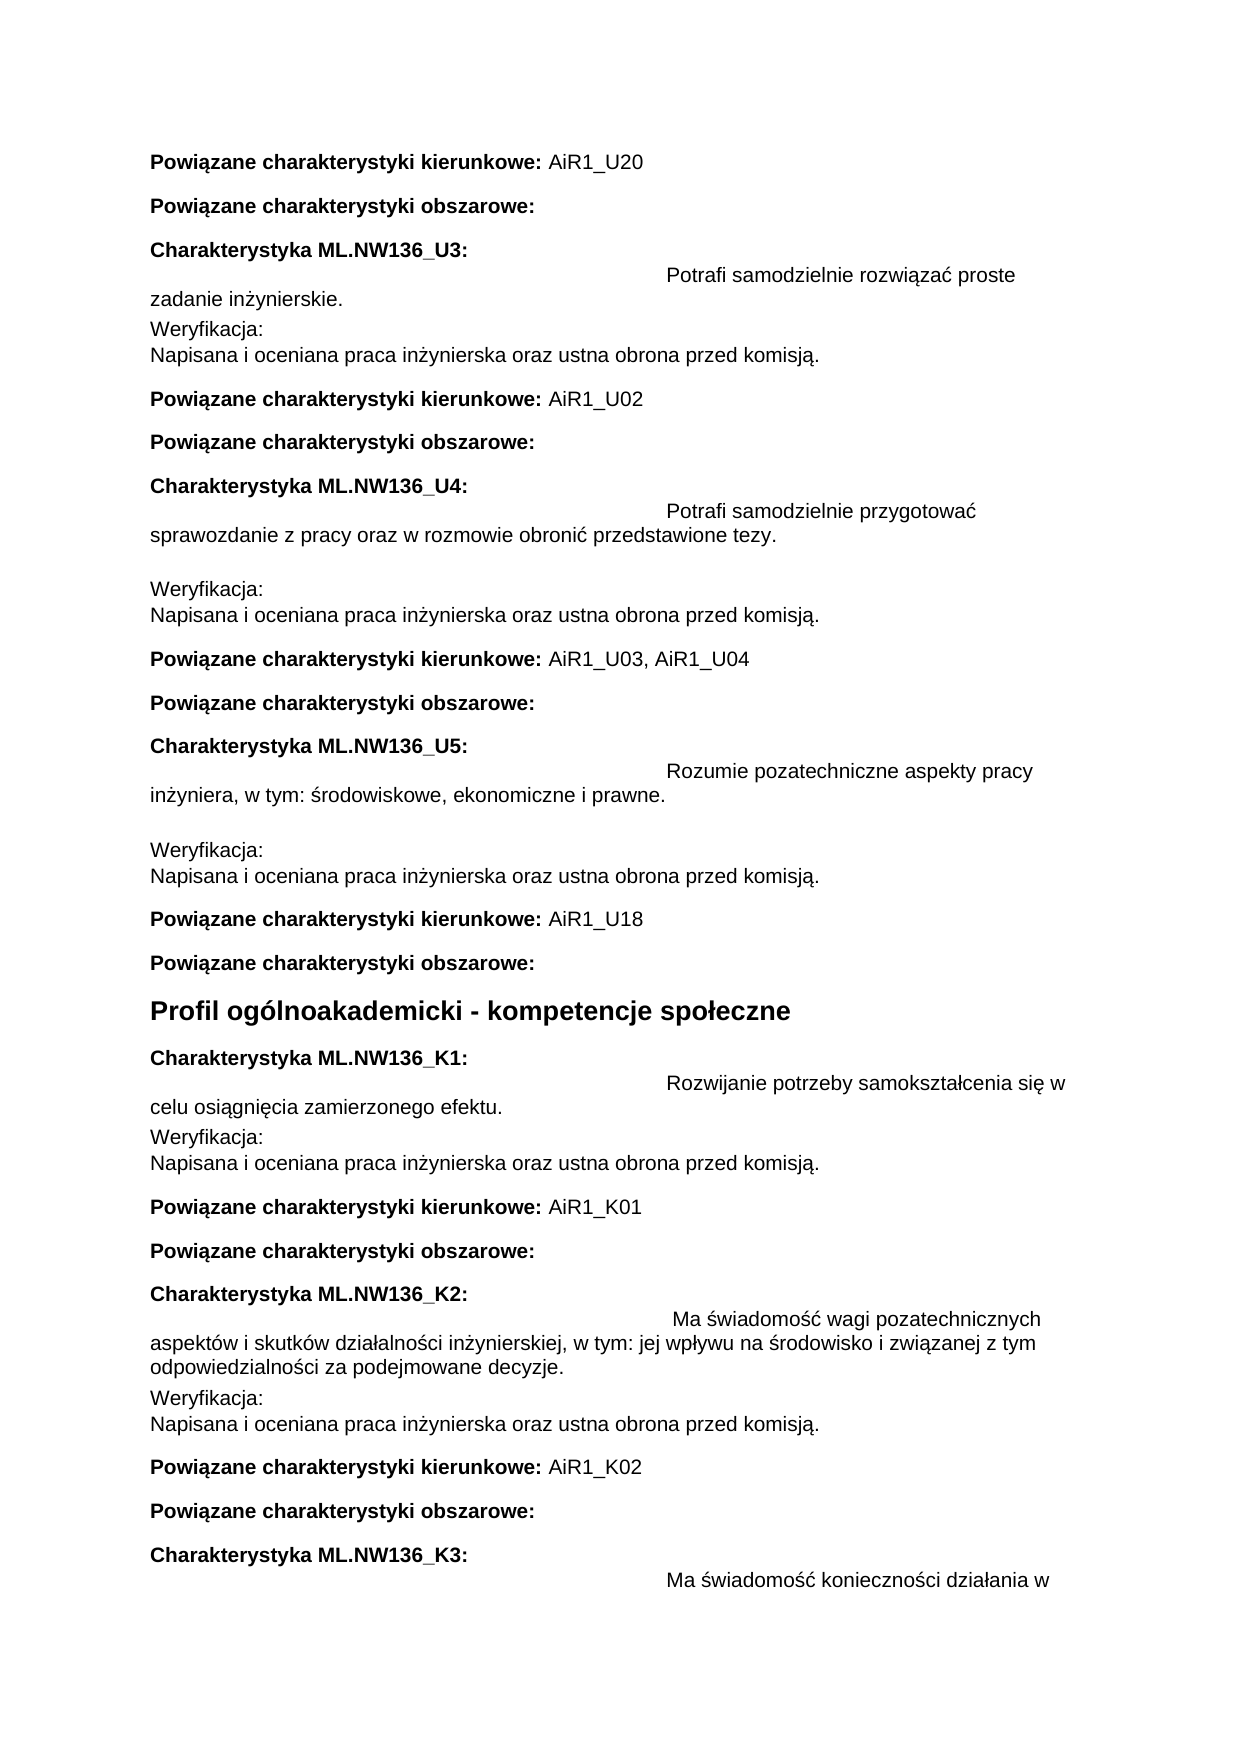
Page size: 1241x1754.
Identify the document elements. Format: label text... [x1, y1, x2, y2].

text Charakterystyka ML.NW136_U4: [150, 474, 1090, 498]
text Potrafi samodzielnie rozwiązać proste zadanie inżynierskie. [150, 262, 1090, 310]
text Powiązane charakterystyki kierunkowe: AiR1_U02 [150, 386, 1090, 410]
subtitle Profil ogólnoakademicki - kompetencje społeczne [150, 995, 1090, 1026]
text Rozumie pozatechniczne aspekty pracy inżyniera, w tym: środowiskowe, ekonomiczne i prawne. [150, 759, 1090, 831]
text Charakterystyka ML.NW136_U3: [150, 237, 1090, 261]
text Powiązane charakterystyki kierunkowe: AiR1_U03, AiR1_U04 [150, 647, 1090, 671]
text Powiązane charakterystyki kierunkowe: AiR1_K01 [150, 1195, 1090, 1219]
text Charakterystyka ML.NW136_K1: [150, 1046, 1090, 1070]
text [150, 1568, 1090, 1592]
text Napisana i oceniana praca inżynierska oraz ustna obrona przed komisją. [150, 863, 1090, 887]
text Ma świadomość wagi pozatechnicznych aspektów i skutków działalności inżynierskiej, w tym: jej wpływu na środowisko i związanej z tym odpowiedzialności za podejmowane decyzje. [150, 1307, 1090, 1379]
text Charakterystyka ML.NW136_K2: [150, 1282, 1090, 1306]
text Weryfikacja: [150, 1125, 1090, 1149]
text Napisana i oceniana praca inżynierska oraz ustna obrona przed komisją. [150, 603, 1090, 627]
text Weryfikacja: [150, 837, 1090, 861]
text Powiązane charakterystyki obszarowe: [150, 951, 1090, 975]
text Charakterystyka ML.NW136_U5: [150, 734, 1090, 758]
text Powiązane charakterystyki obszarowe: [150, 1238, 1090, 1262]
text Napisana i oceniana praca inżynierska oraz ustna obrona przed komisją. [150, 343, 1090, 367]
text Weryfikacja: [150, 577, 1090, 601]
text Powiązane charakterystyki obszarowe: [150, 194, 1090, 218]
text Powiązane charakterystyki kierunkowe: AiR1_U18 [150, 907, 1090, 931]
text Charakterystyka ML.NW136_K3: [150, 1543, 1090, 1567]
text Napisana i oceniana praca inżynierska oraz ustna obrona przed komisją. [150, 1151, 1090, 1175]
text Powiązane charakterystyki kierunkowe: AiR1_U20 [150, 150, 1090, 174]
text Weryfikacja: [150, 317, 1090, 341]
text Napisana i oceniana praca inżynierska oraz ustna obrona przed komisją. [150, 1411, 1090, 1435]
text Potrafi samodzielnie przygotować sprawozdanie z pracy oraz w rozmowie obronić przedstawione tezy. [150, 499, 1090, 571]
text Weryfikacja: [150, 1385, 1090, 1409]
text Powiązane charakterystyki obszarowe: [150, 430, 1090, 454]
text Powiązane charakterystyki obszarowe: [150, 1499, 1090, 1523]
text Rozwijanie potrzeby samokształcenia się w celu osiągnięcia zamierzonego efektu. [150, 1071, 1090, 1119]
text Powiązane charakterystyki obszarowe: [150, 691, 1090, 714]
text Powiązane charakterystyki kierunkowe: AiR1_K02 [150, 1455, 1090, 1479]
